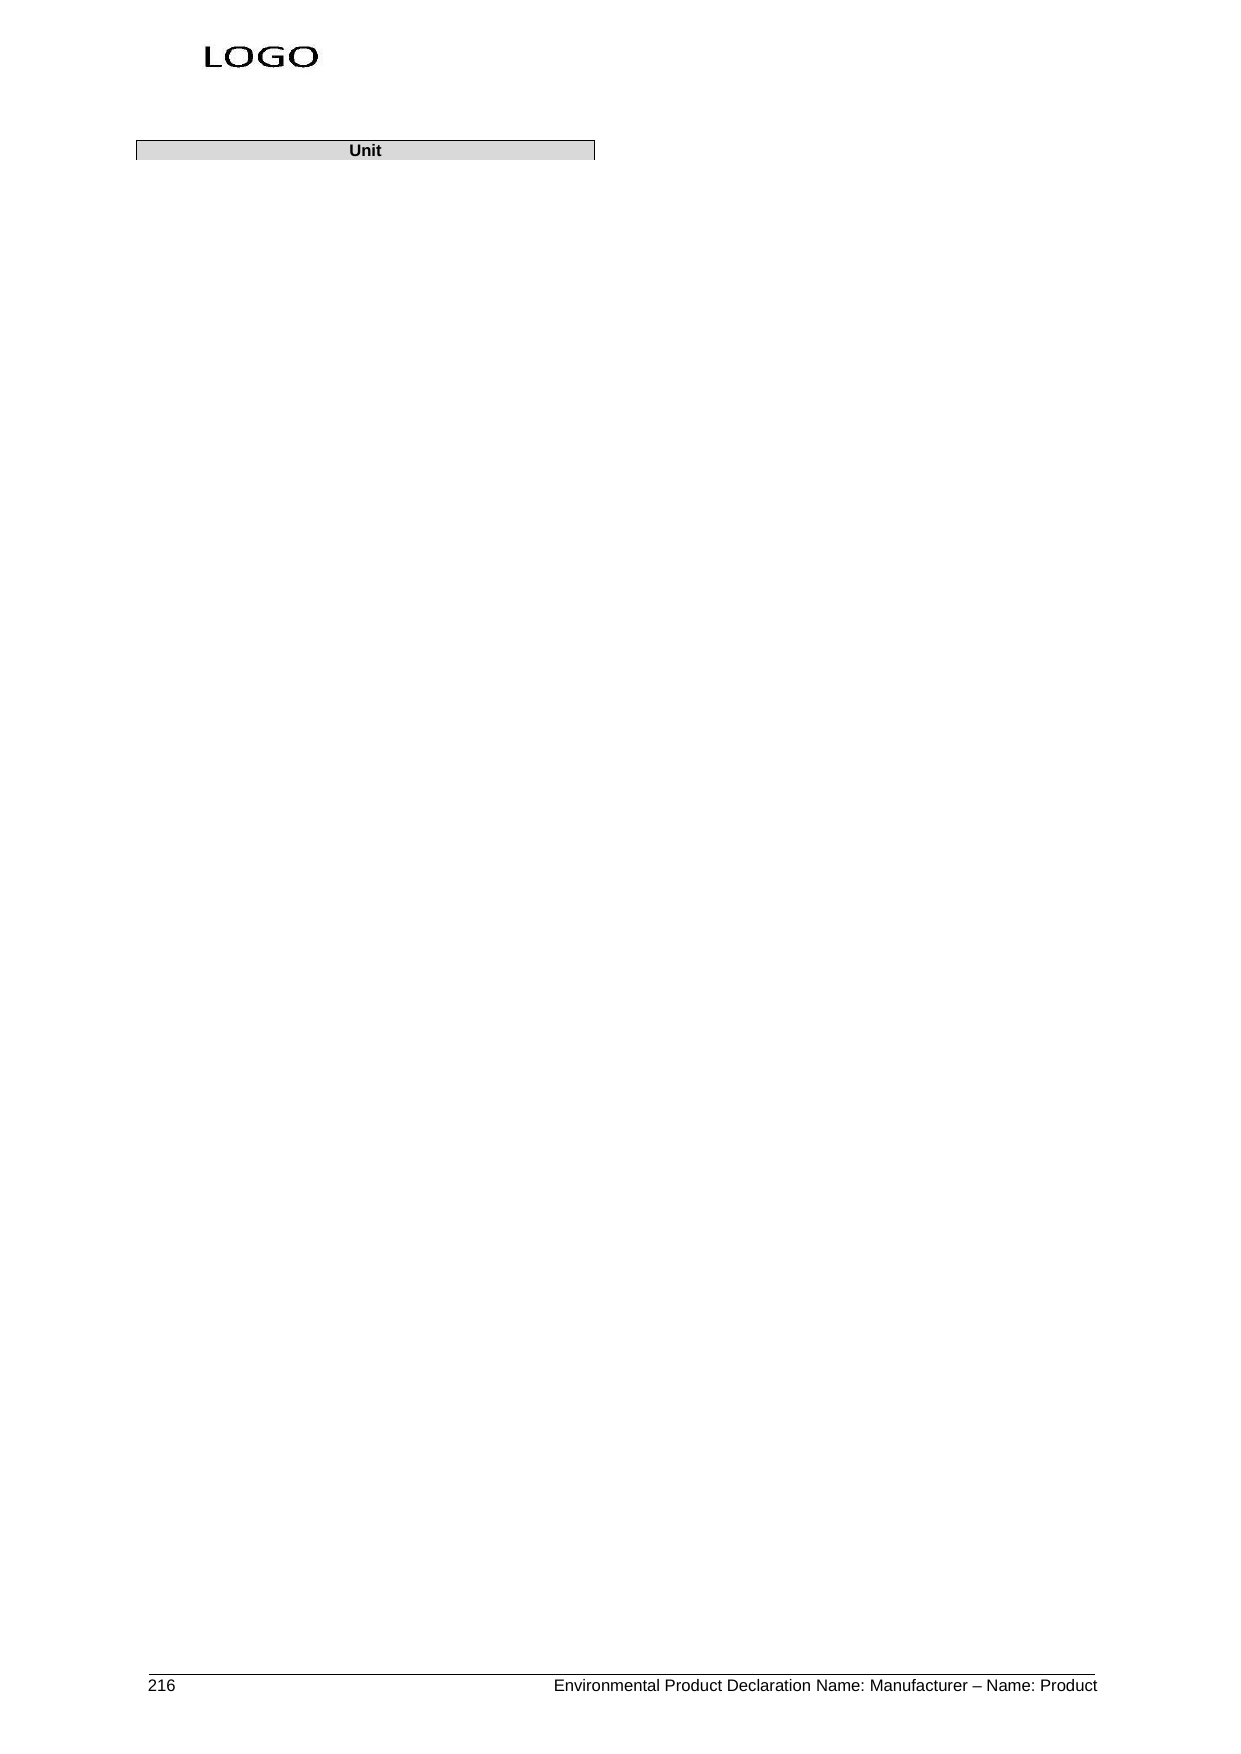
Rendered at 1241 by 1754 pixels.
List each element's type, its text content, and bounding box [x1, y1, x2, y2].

picture [148, 13, 623, 102]
table_header Unit [137, 141, 594, 160]
